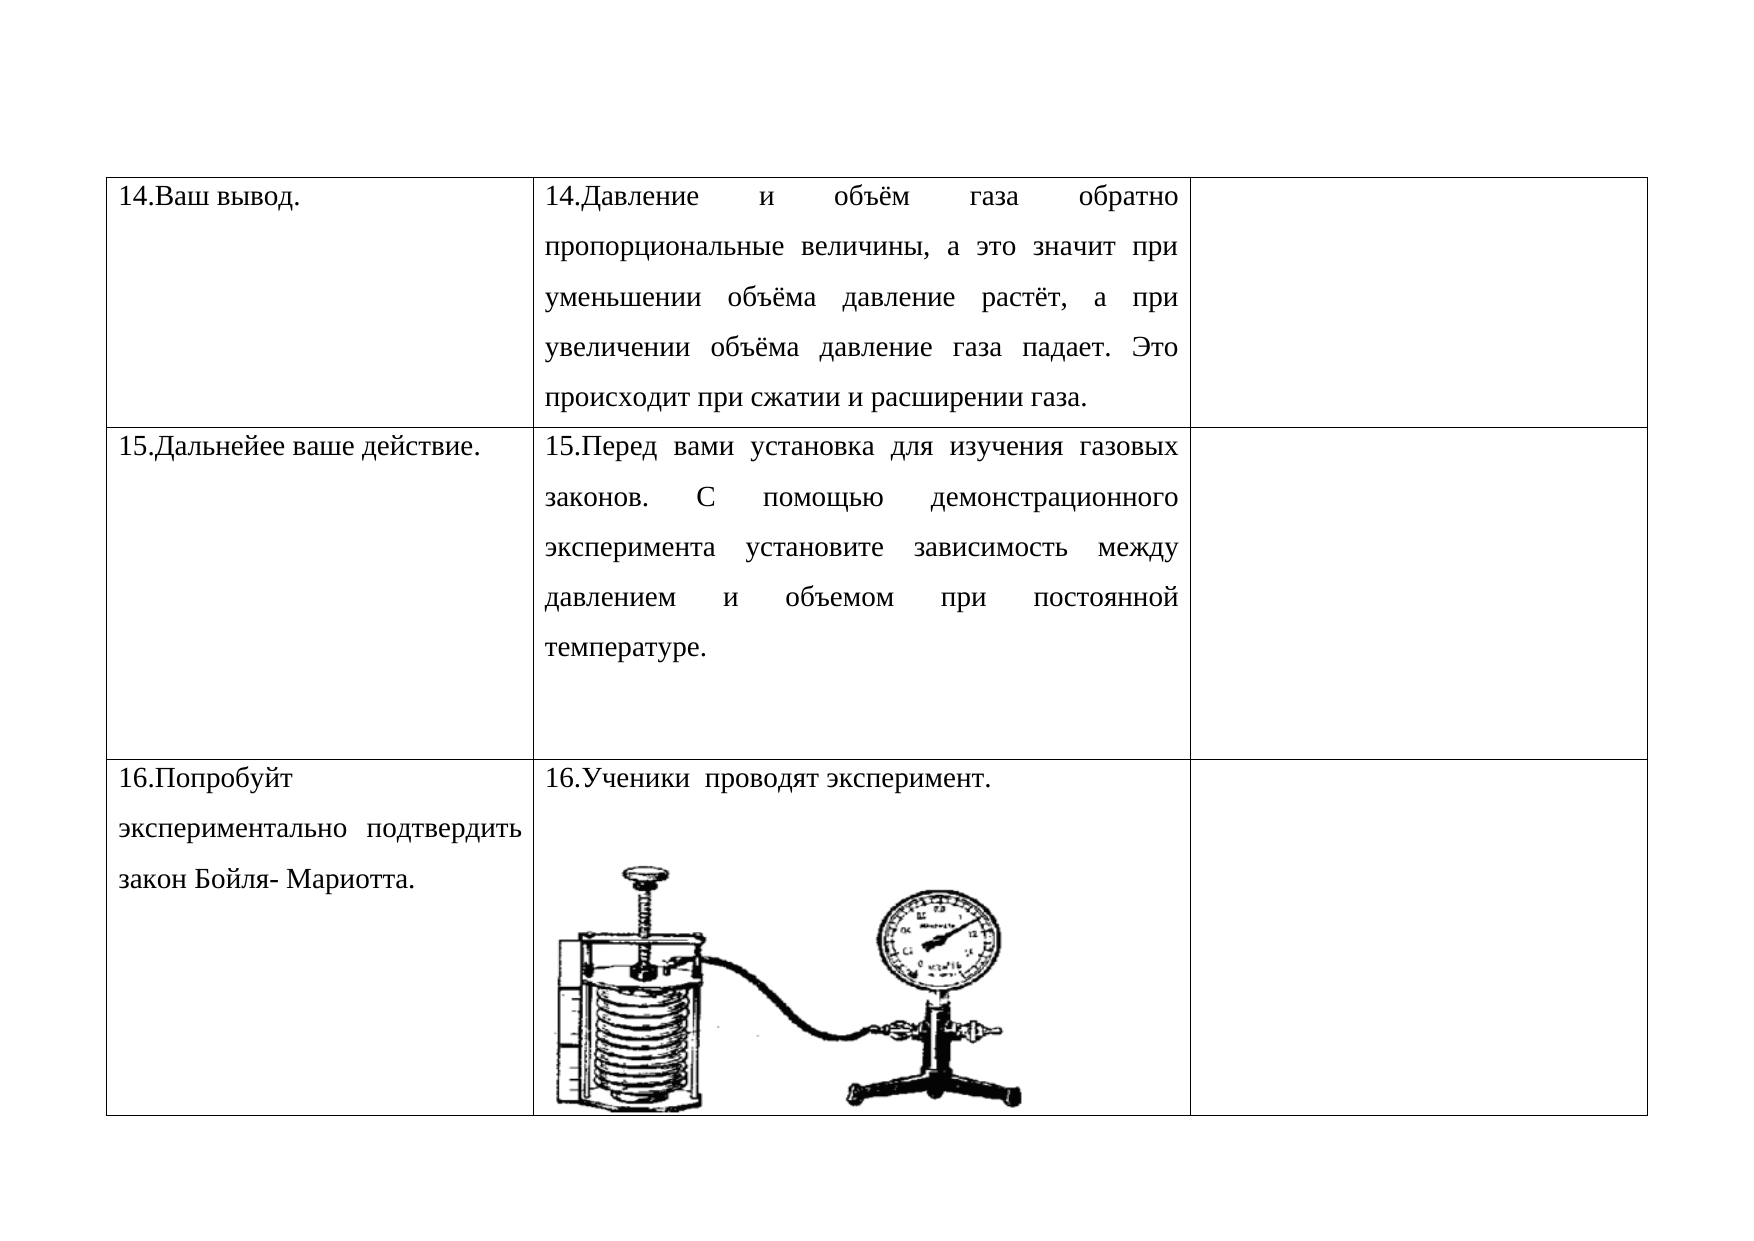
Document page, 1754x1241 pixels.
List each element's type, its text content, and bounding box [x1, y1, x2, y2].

table_cell 15.Перед вами установка для изучения газовых законов. С помощью демонстрационного эксперимента установите зависимость между давлением и объемом при постоянной температуре. [534, 428, 1190, 759]
table_cell 16.Ученики проводят эксперимент. [534, 760, 1190, 1114]
table_cell 14.Ваш вывод. [107, 178, 533, 427]
table_cell 16.Попробуйт экспериментально подтвердить закон Бойля- Мариотта. [107, 760, 533, 1114]
table_cell [1191, 428, 1647, 759]
table_cell 15.Дальнейее ваше действие. [107, 428, 533, 759]
picture [544, 844, 1048, 1115]
table_cell [1191, 760, 1647, 1114]
table_cell [1191, 178, 1647, 427]
table_cell 14.Давление и объём газа обратно пропорциональные величины, а это значит при уменьшении объёма давление растёт, а при увеличении объёма давление газа падает. Это происходит при сжатии и расширении газа. [534, 178, 1190, 427]
